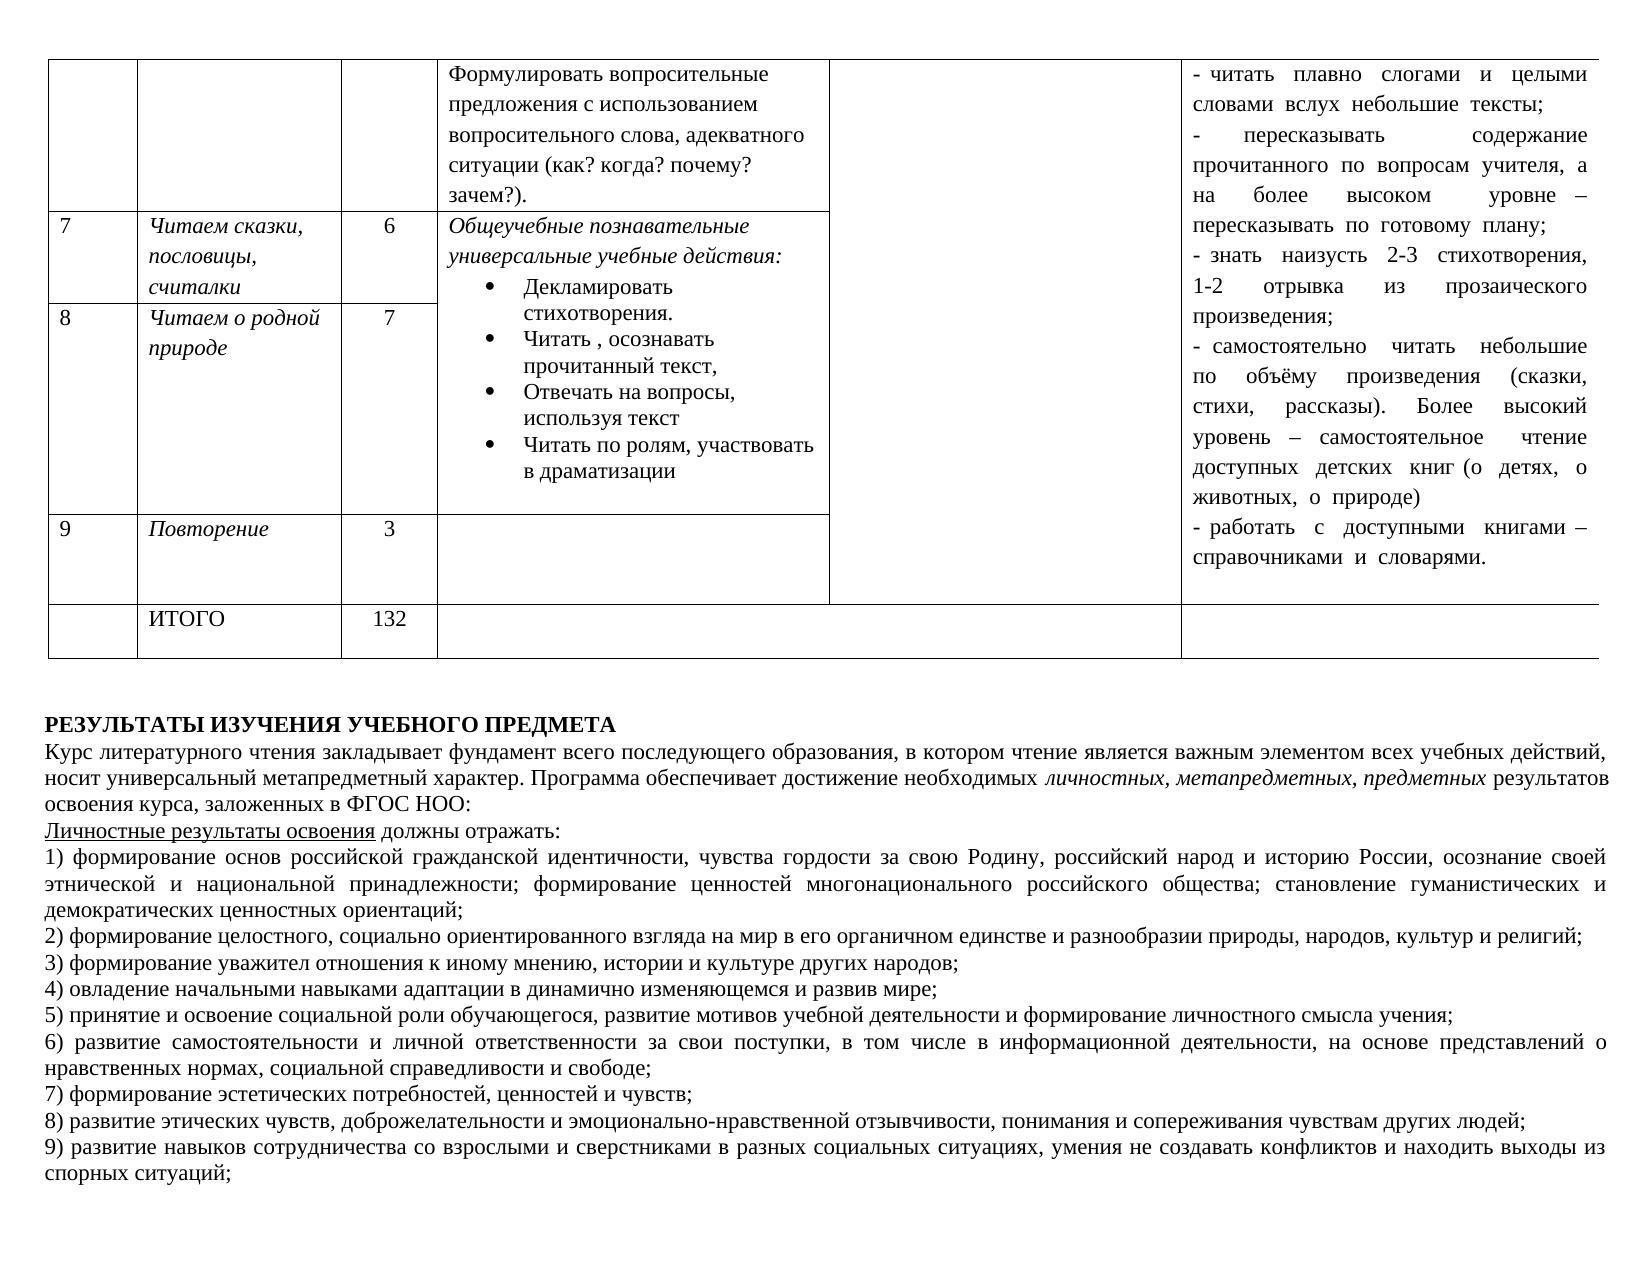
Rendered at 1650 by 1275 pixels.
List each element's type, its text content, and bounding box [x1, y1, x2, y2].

table_cell 3 [342, 515, 437, 604]
table_cell 8 [342, 60, 437, 211]
table_cell [49, 605, 137, 658]
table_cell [138, 60, 341, 211]
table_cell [1182, 60, 1599, 604]
table_cell [438, 515, 829, 604]
table_cell [1182, 605, 1599, 658]
table_cell 6 [342, 212, 437, 303]
table_cell Общеучебные познавательные универсальные учебные действия: Декламировать стихотворения. Читать , осознавать прочитанный текст, Отвечать на вопросы, используя текст Читать по ролям, участвовать в драматизации [438, 212, 829, 514]
text 6) развитие самостоятельности и личной ответственности за свои поступки, в том числе в информационной деятельности, на основе представлений о нравственных нормах, социальной справедливости и свободе; [44, 1028, 1609, 1080]
text 1) формирование основ российской гражданской идентичности, чувства гордости за свою Родину, российский народ и историю России, осознание своей этнической и национальной принадлежности; формирование ценностей многонационального российского общества; становление гуманистических и демократических ценностных ориентаций; [44, 843, 1609, 922]
table_cell 7 [342, 304, 437, 514]
text 2) формирование целостного, социально ориентированного взгляда на мир в его органичном единстве и разнообразии природы, народов, культур и религий; [44, 922, 1609, 949]
text Результаты изучения учебного предмета [44, 711, 1609, 738]
table_cell 132 [342, 605, 437, 658]
table_cell ИТОГО [138, 605, 341, 658]
text 5) принятие и освоение социальной роли обучающегося, развитие мотивов учебной деятельности и формирование личностного смысла учения; [44, 1001, 1609, 1028]
text 9) развитие навыков сотрудничества со взрослыми и сверстниками в разных социальных ситуациях, умения не создавать конфликтов и находить выходы из спорных ситуаций; [44, 1133, 1609, 1186]
table_cell 6 [49, 60, 137, 211]
text 8) развитие этических чувств, доброжелательности и эмоционально-нравственной отзывчивости, понимания и сопереживания чувствам других людей; [44, 1107, 1609, 1133]
table_cell 7 [49, 212, 137, 303]
text 7) формирование эстетических потребностей, ценностей и чувств; [44, 1080, 1609, 1107]
text 3) формирование уважител отношения к иному мнению, истории и культуре других народов; [44, 949, 1609, 975]
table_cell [438, 60, 829, 211]
table_cell Читаем сказки, пословицы, считалки [138, 212, 341, 303]
table_cell Читаем о родной природе [138, 304, 341, 514]
text Личностные результаты освоения должны отражать: [44, 817, 1609, 843]
table_cell [438, 605, 1181, 658]
table_cell 8 [49, 304, 137, 514]
table_cell Повторение [138, 515, 341, 604]
text 4) овладение начальными навыками адаптации в динамично изменяющемся и развив мире; [44, 975, 1609, 1001]
table_cell 9 [49, 515, 137, 604]
text Курс литературного чтения закладывает фундамент всего последующего образования, в котором чтение является важным элементом всех учебных действий, носит универсальный метапредметный характер. Программа обеспечивает достижение необходимых личностных, метапредметных, предметных результатов освоения курса, заложенных в ФГОС НОО: [44, 738, 1609, 817]
